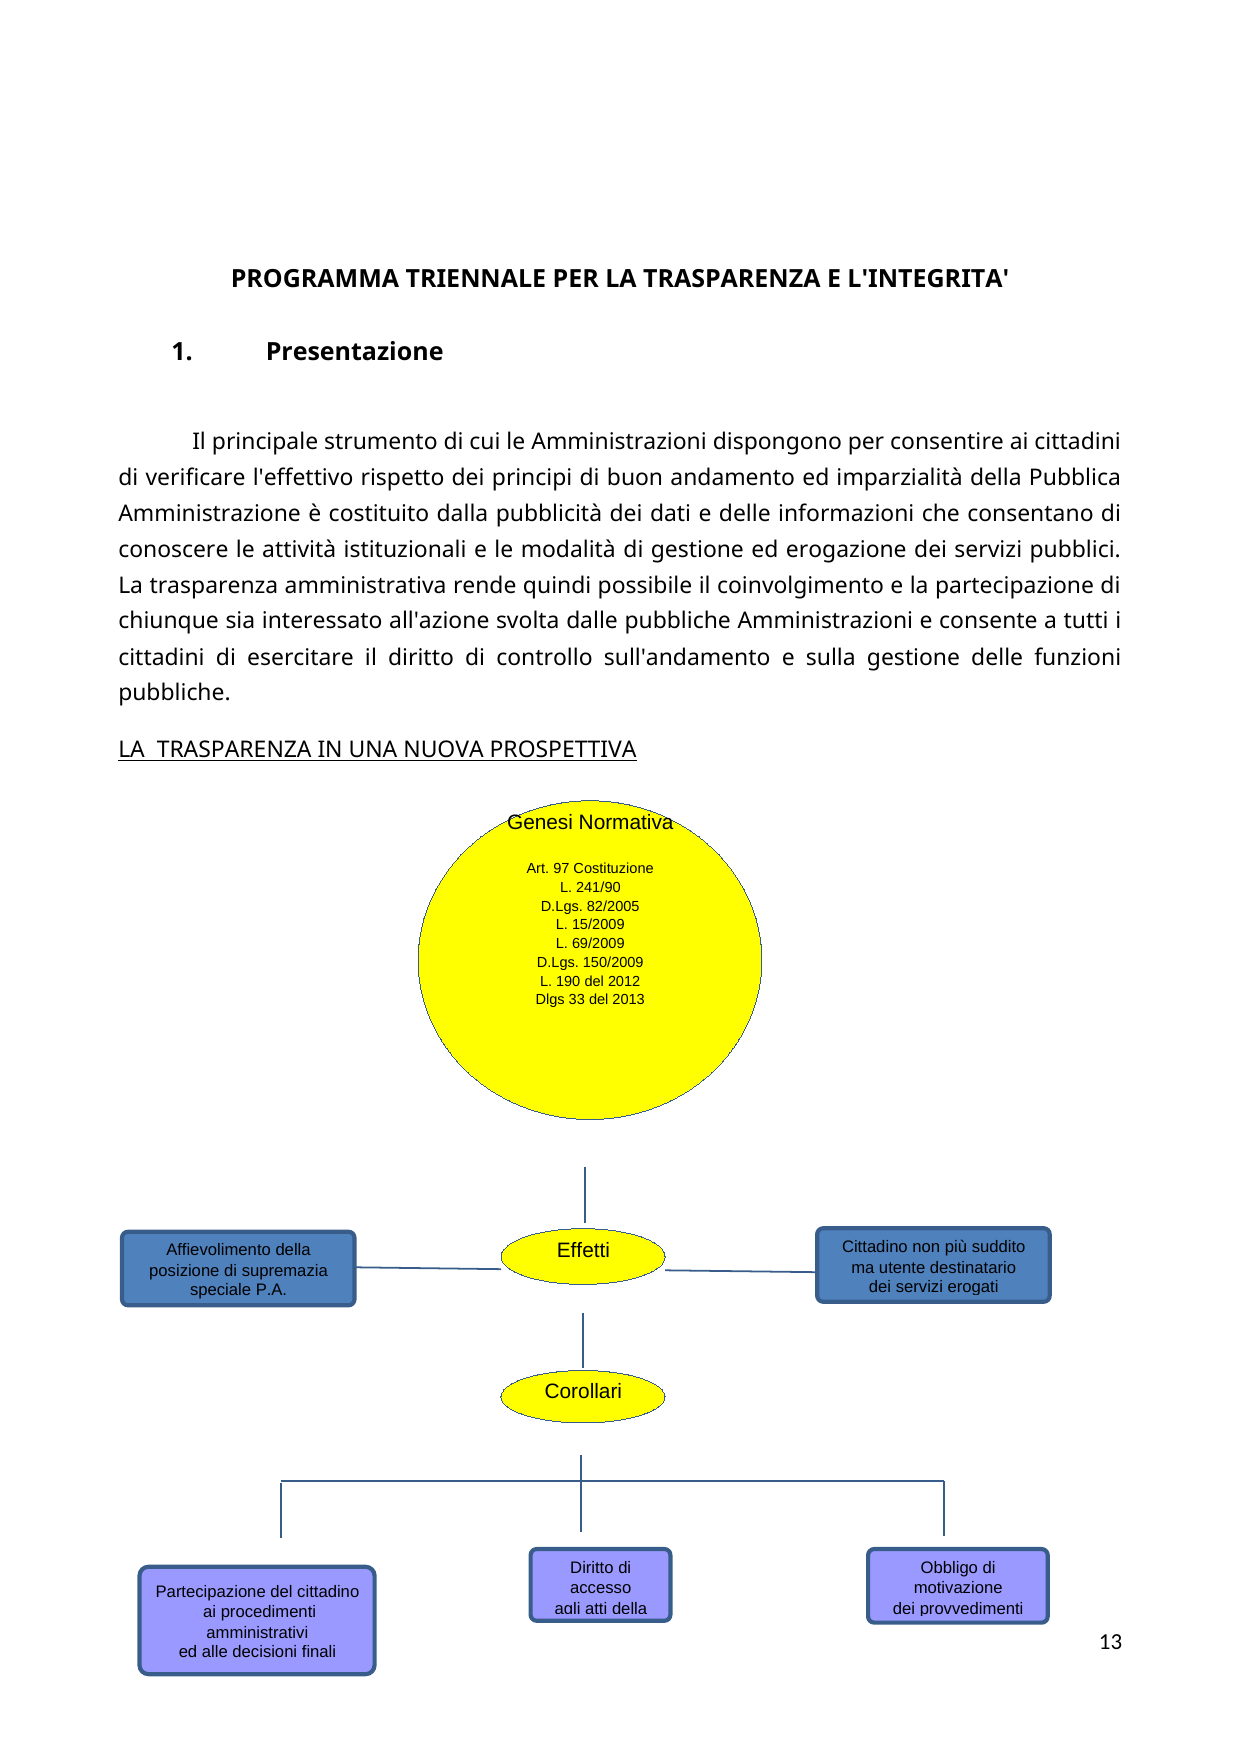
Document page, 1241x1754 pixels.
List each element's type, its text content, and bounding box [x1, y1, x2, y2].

text LA TRASPARENZA IN UNA NUOVA PROSPETTIVA [118, 733, 1122, 764]
list 1. Presentazione [171, 334, 1122, 368]
list PROGRAMMA TRIENNALE PER LA TRASPARENZA E L'INTEGRITA' [118, 261, 1122, 295]
text Il principale strumento di cui le Amministrazioni dispongono per consentire ai cittadini di verificare l'effettivo rispetto dei principi di buon andamento ed imparzialità della Pubblica Amministrazione è costituito dalla pubblicità dei dati e delle informazioni che consentano di conoscere le attività istituzionali e le modalità di gestione ed erogazione dei servizi pubblici. La trasparenza amministrativa rende quindi possibile il coinvolgimento e la partecipazione di chiunque sia interessato all'azione svolta dalle pubbliche Amministrazioni e consente a tutti i cittadini di esercitare il diritto di controllo sull'andamento e sulla gestione delle funzioni pubbliche. [118, 425, 1122, 708]
